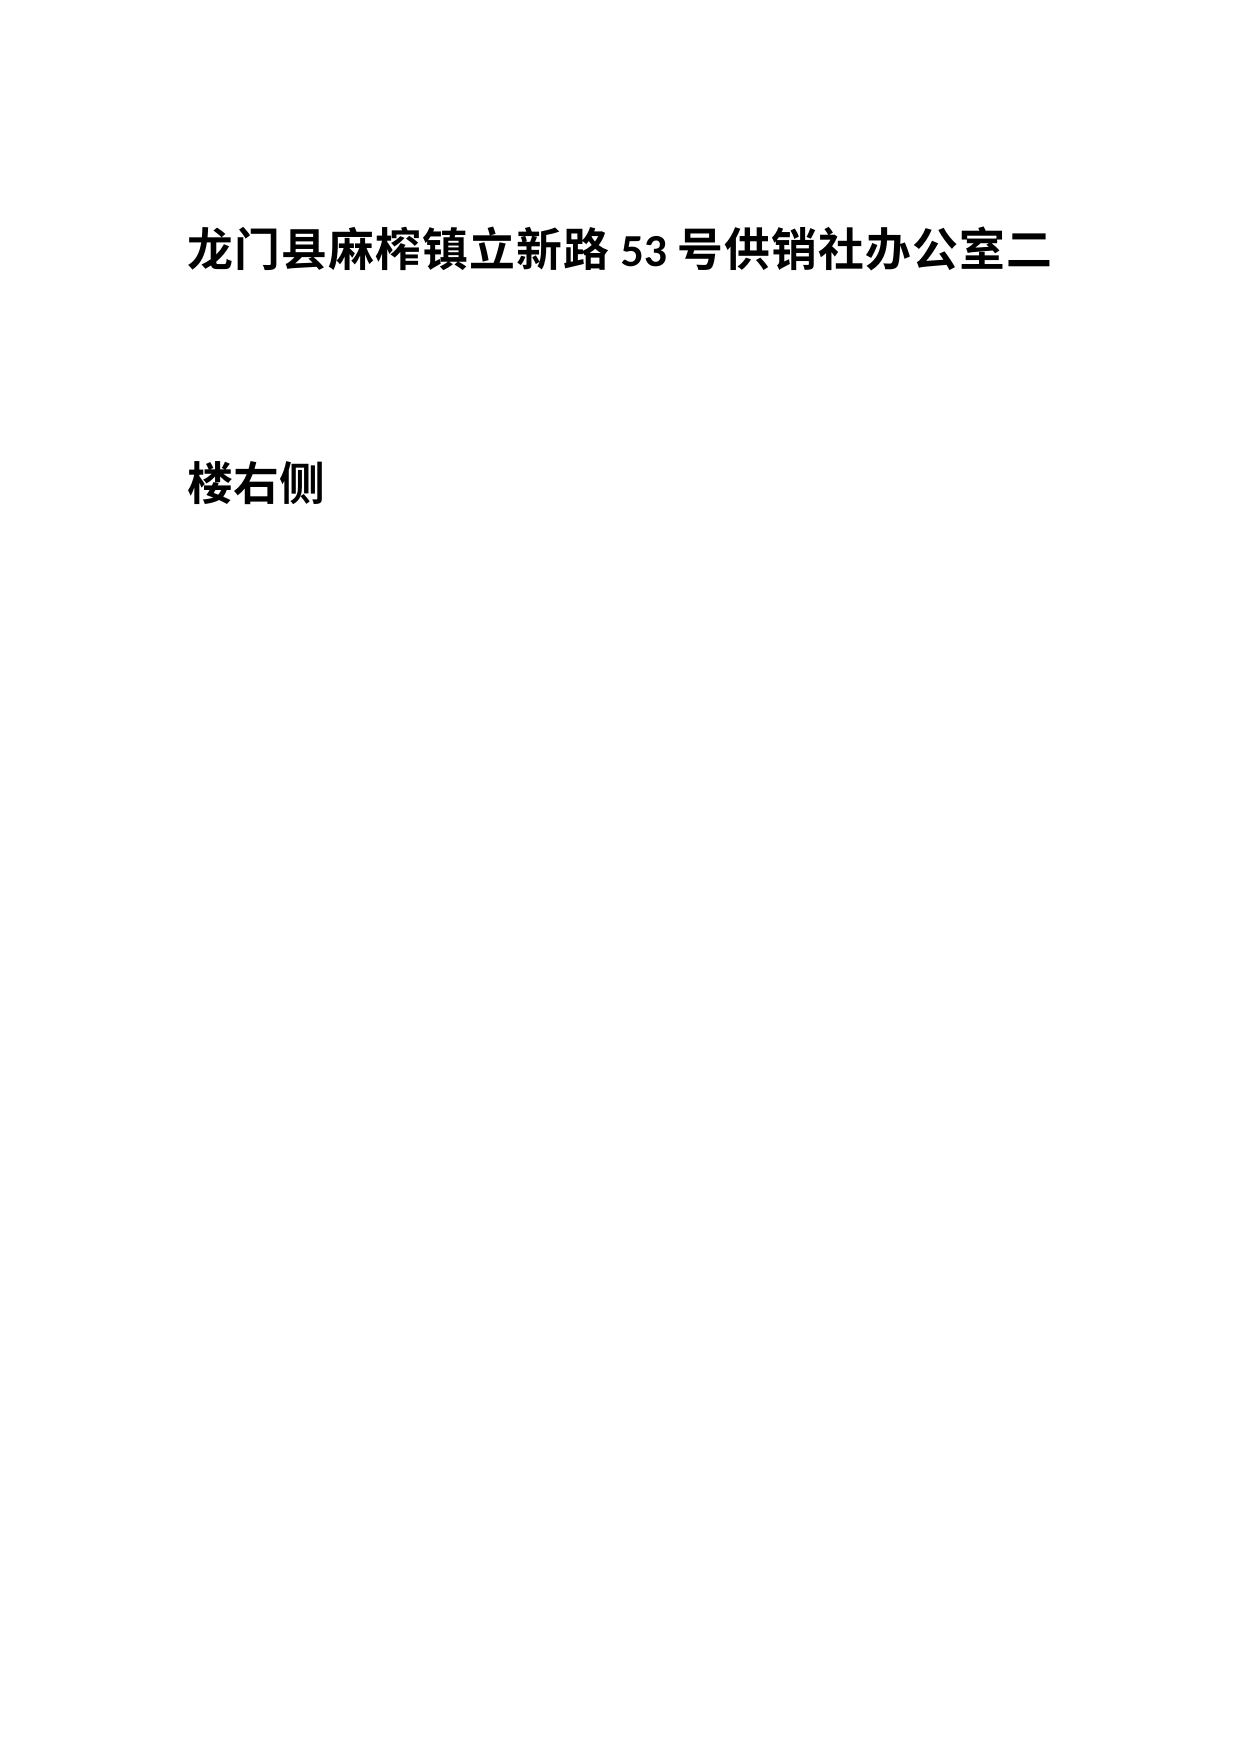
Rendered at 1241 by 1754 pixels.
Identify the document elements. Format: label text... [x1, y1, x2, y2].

subtitle 龙门县麻榨镇立新路53号供销社办公室二楼右侧 [187, 197, 1053, 529]
